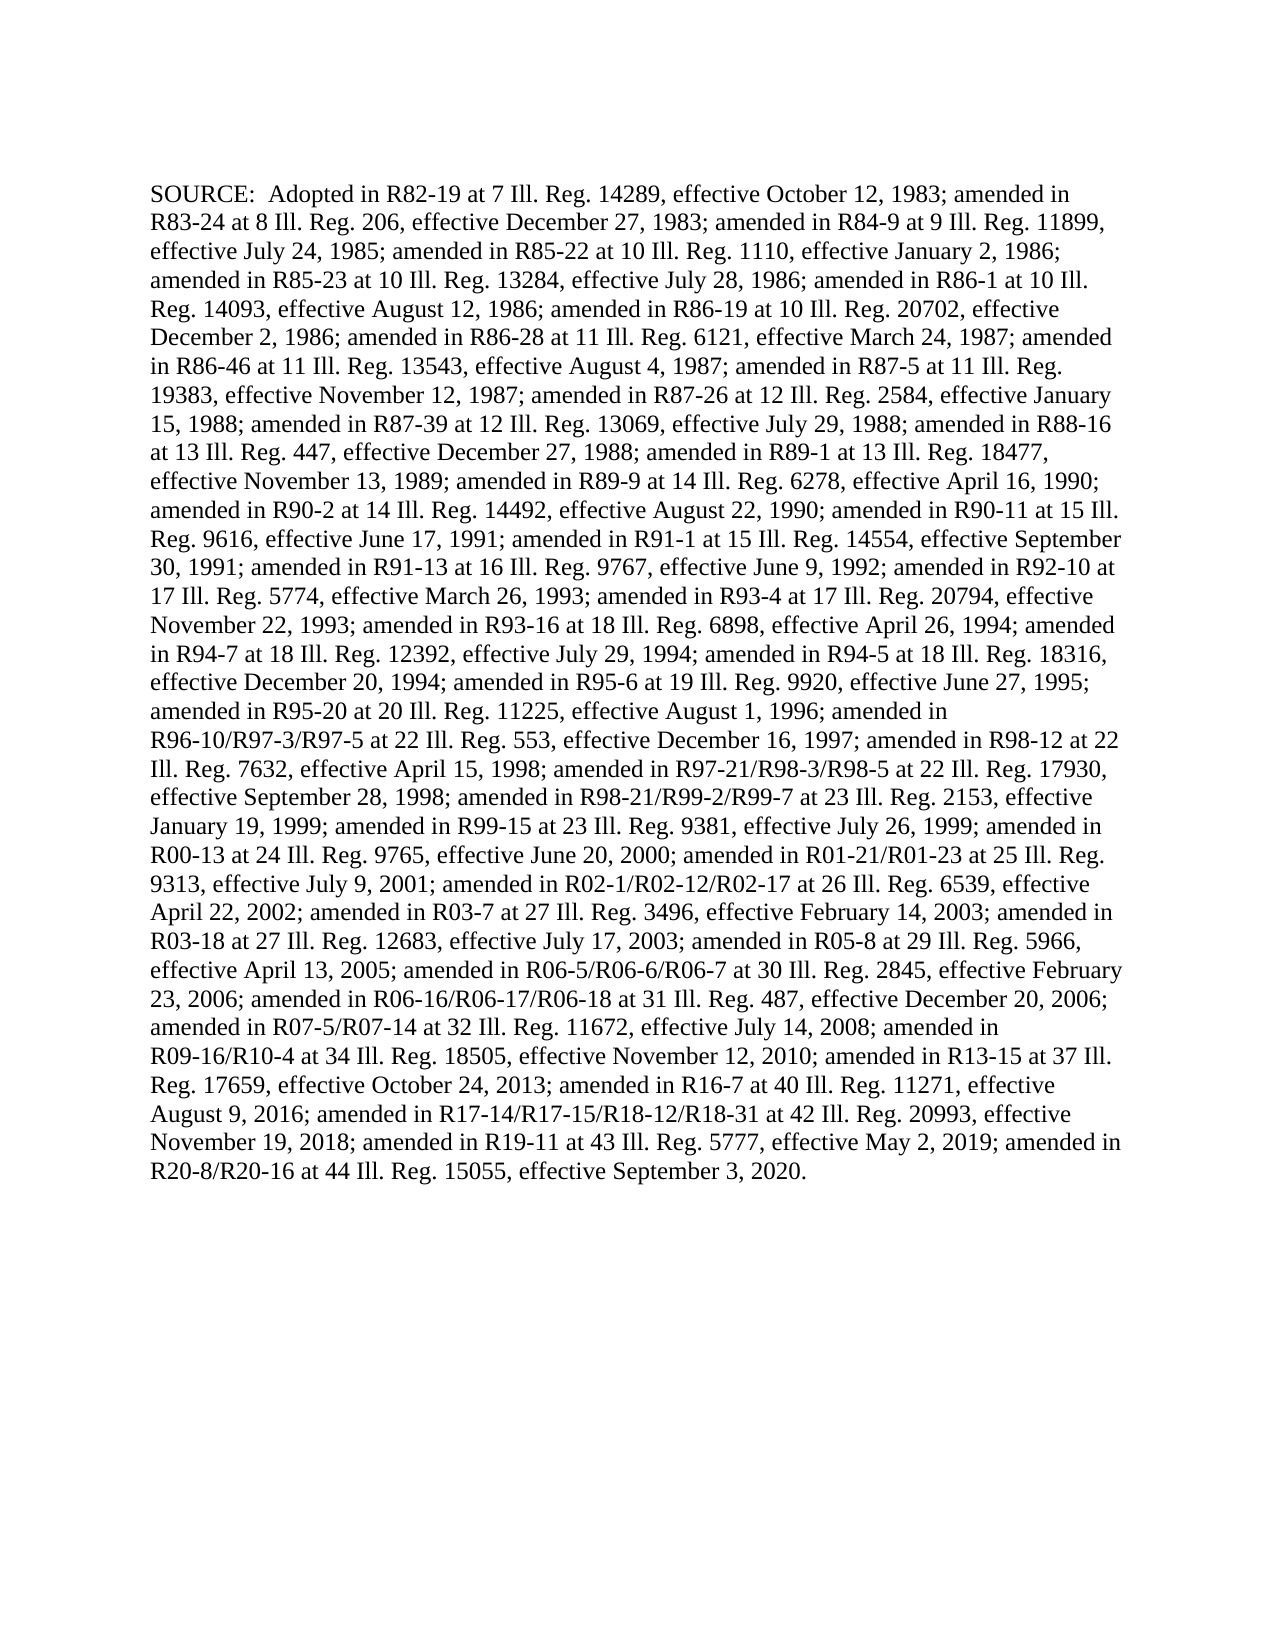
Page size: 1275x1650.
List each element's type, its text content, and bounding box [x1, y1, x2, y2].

text SOURCE: Adopted in R82-19 at 7 Ill. Reg. 14289, effective October 12, 1983; amended in R83-24 at 8 Ill. Reg. 206, effective December 27, 1983; amended in R84-9 at 9 Ill. Reg. 11899, effective July 24, 1985; amended in R85-22 at 10 Ill. Reg. 1110, effective January 2, 1986; amended in R85-23 at 10 Ill. Reg. 13284, effective July 28, 1986; amended in R86-1 at 10 Ill. Reg. 14093, effective August 12, 1986; amended in R86-19 at 10 Ill. Reg. 20702, effective December 2, 1986; amended in R86-28 at 11 Ill. Reg. 6121, effective March 24, 1987; amended in R86-46 at 11 Ill. Reg. 13543, effective August 4, 1987; amended in R87-5 at 11 Ill. Reg. 19383, effective November 12, 1987; amended in R87-26 at 12 Ill. Reg. 2584, effective January 15, 1988; amended in R87-39 at 12 Ill. Reg. 13069, effective July 29, 1988; amended in R88-16 at 13 Ill. Reg. 447, effective December 27, 1988; amended in R89-1 at 13 Ill. Reg. 18477, effective November 13, 1989; amended in R89-9 at 14 Ill. Reg. 6278, effective April 16, 1990; amended in R90-2 at 14 Ill. Reg. 14492, effective August 22, 1990; amended in R90-11 at 15 Ill. Reg. 9616, effective June 17, 1991; amended in R91-1 at 15 Ill. Reg. 14554, effective September 30, 1991; amended in R91-13 at 16 Ill. Reg. 9767, effective June 9, 1992; amended in R92-10 at 17 Ill. Reg. 5774, effective March 26, 1993; amended in R93-4 at 17 Ill. Reg. 20794, effective November 22, 1993; amended in R93-16 at 18 Ill. Reg. 6898, effective April 26, 1994; amended in R94-7 at 18 Ill. Reg. 12392, effective July 29, 1994; amended in R94-5 at 18 Ill. Reg. 18316, effective December 20, 1994; amended in R95-6 at 19 Ill. Reg. 9920, effective June 27, 1995; amended in R95-20 at 20 Ill. Reg. 11225, effective August 1, 1996; amended in R96-10/R97-3/R97-5 at 22 Ill. Reg. 553, effective December 16, 1997; amended in R98-12 at 22 Ill. Reg. 7632, effective April 15, 1998; amended in R97-21/R98-3/R98-5 at 22 Ill. Reg. 17930, effective September 28, 1998; amended in R98-21/R99-2/R99-7 at 23 Ill. Reg. 2153, effective January 19, 1999; amended in R99-15 at 23 Ill. Reg. 9381, effective July 26, 1999; amended in R00-13 at 24 Ill. Reg. 9765, effective June 20, 2000; amended in R01-21/R01-23 at 25 Ill. Reg. 9313, effective July 9, 2001; amended in R02-1/R02-12/R02-17 at 26 Ill. Reg. 6539, effective April 22, 2002; amended in R03-7 at 27 Ill. Reg. 3496, effective February 14, 2003; amended in R03-18 at 27 Ill. Reg. 12683, effective July 17, 2003; amended in R05-8 at 29 Ill. Reg. 5966, effective April 13, 2005; amended in R06-5/R06-6/R06-7 at 30 Ill. Reg. 2845, effective February 23, 2006; amended in R06-16/R06-17/R06-18 at 31 Ill. Reg. 487, effective December 20, 2006; amended in R07-5/R07-14 at 32 Ill. Reg. 11672, effective July 14, 2008; amended in R09-16/R10-4 at 34 Ill. Reg. 18505, effective November 12, 2010; amended in R13-15 at 37 Ill. Reg. 17659, effective October 24, 2013; amended in R16-7 at 40 Ill. Reg. 11271, effective August 9, 2016; amended in R17-14/R17-15/R18-12/R18-31 at 42 Ill. Reg. 20993, effective November 19, 2018; amended in R19-11 at 43 Ill. Reg. 5777, effective May 2, 2019; amended in R20-8/R20-16 at 44 Ill. Reg. 15055, effective September 3, 2020. [150, 179, 1125, 1185]
